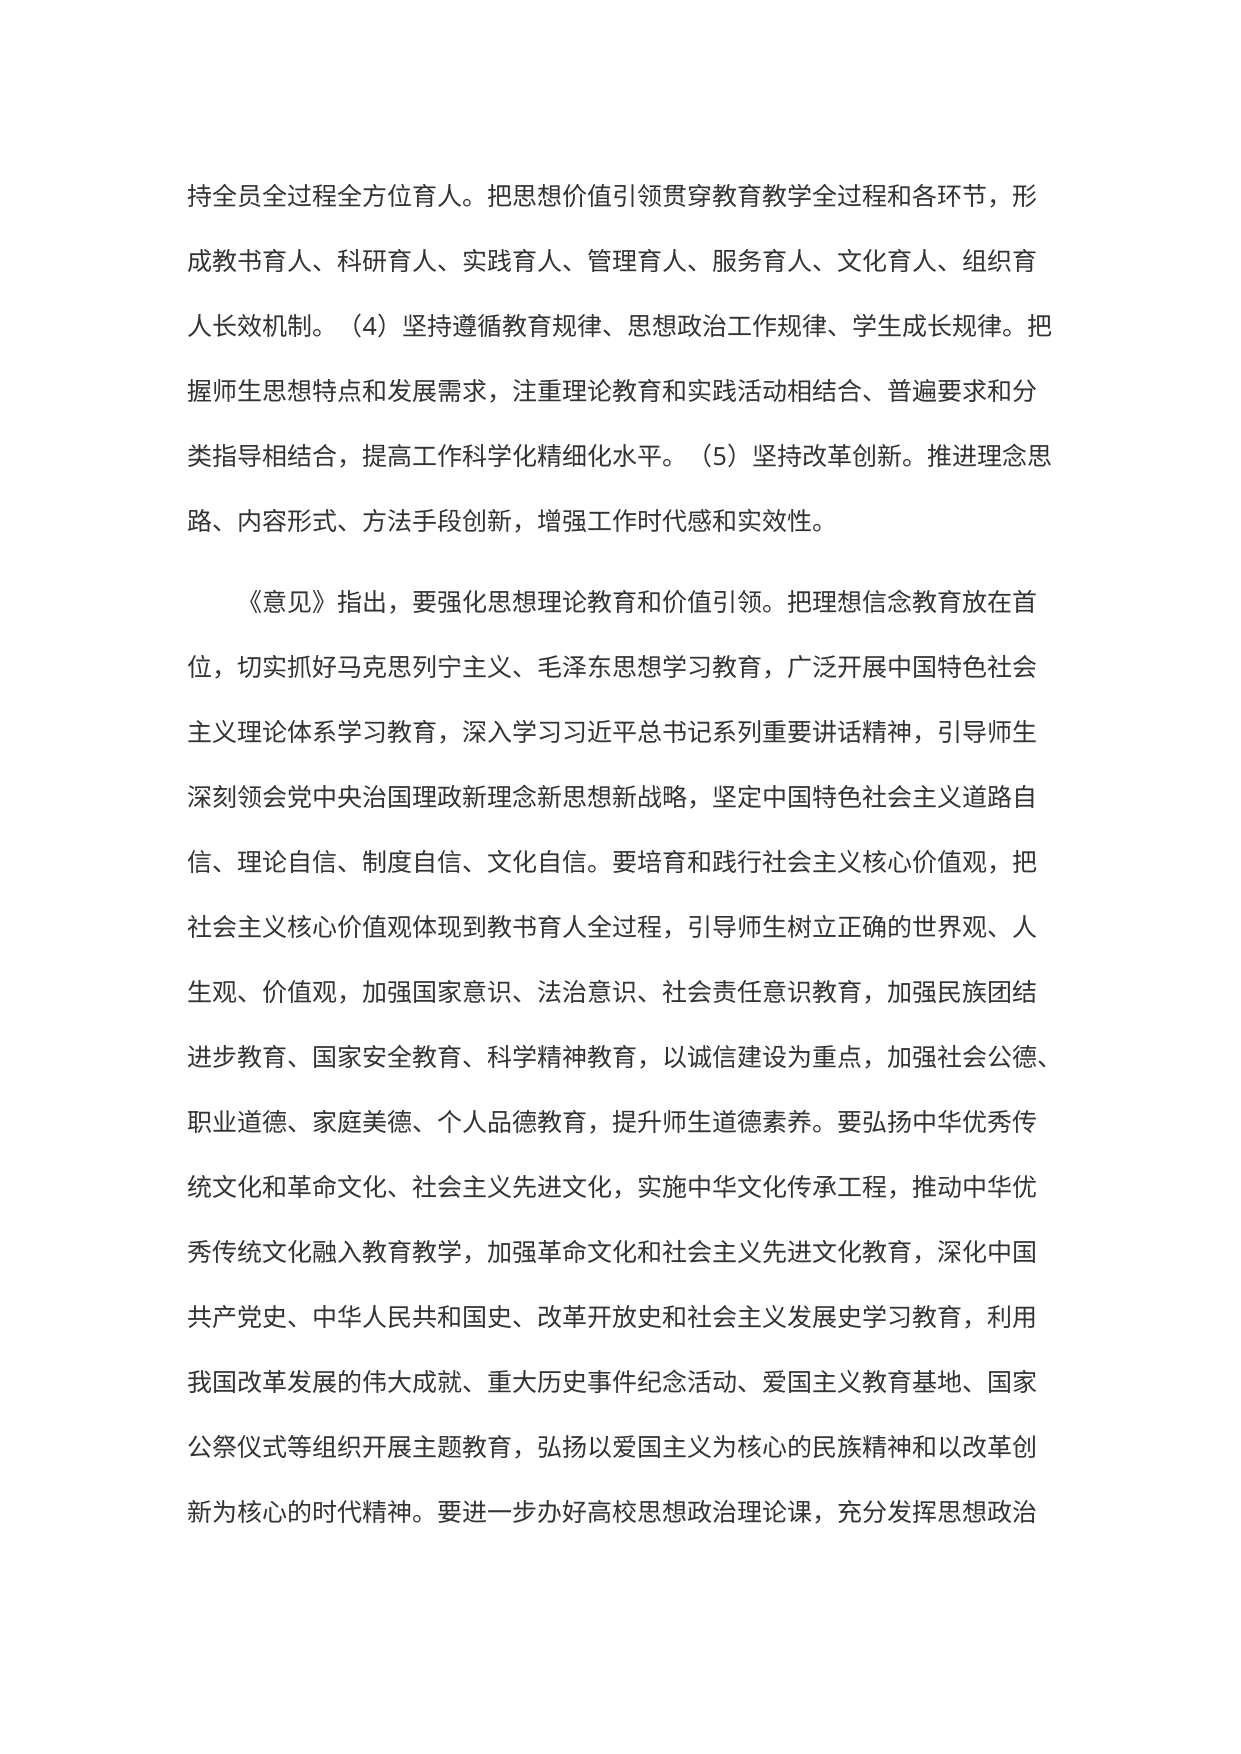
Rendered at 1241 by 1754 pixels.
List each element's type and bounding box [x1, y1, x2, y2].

text [187, 162, 1053, 552]
text [187, 568, 1053, 1543]
